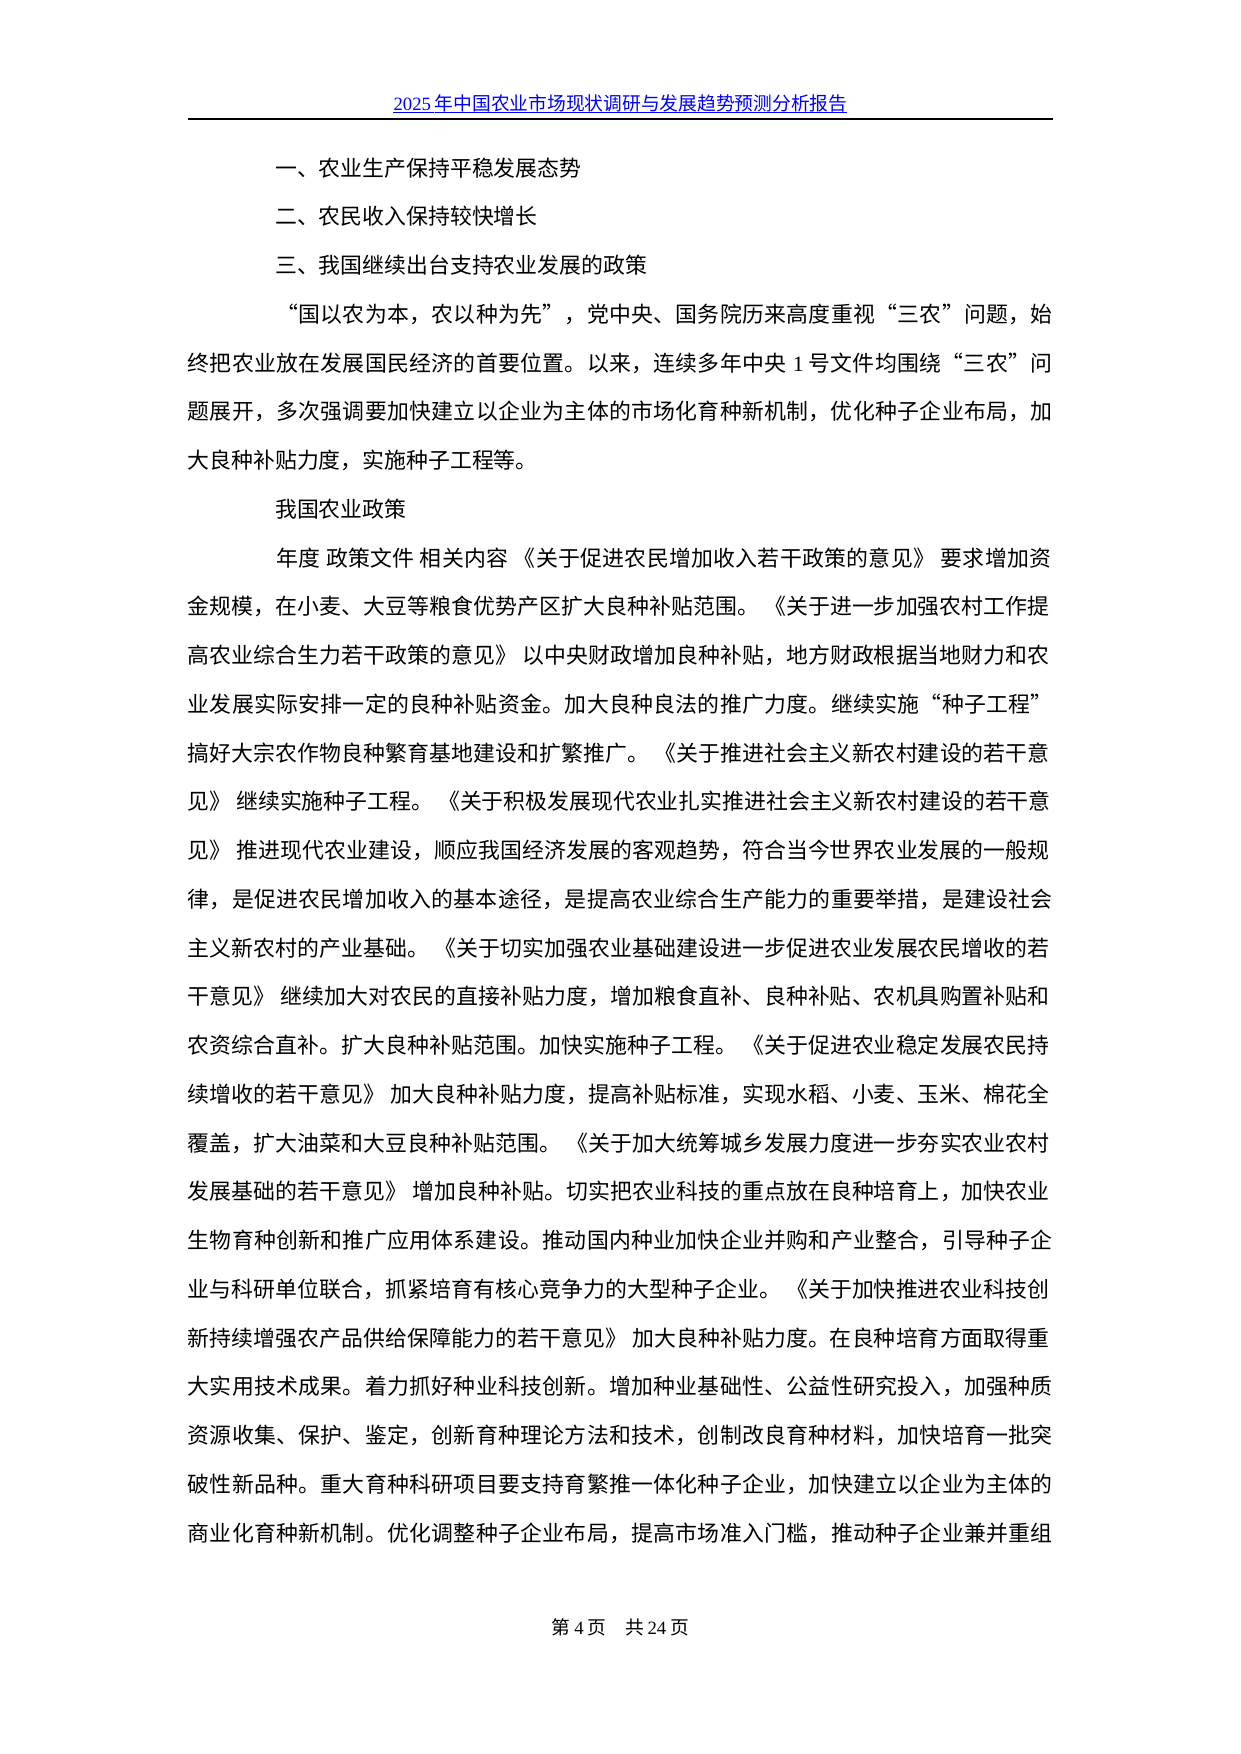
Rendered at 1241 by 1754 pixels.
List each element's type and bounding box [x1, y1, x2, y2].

text [187, 150, 1053, 1548]
